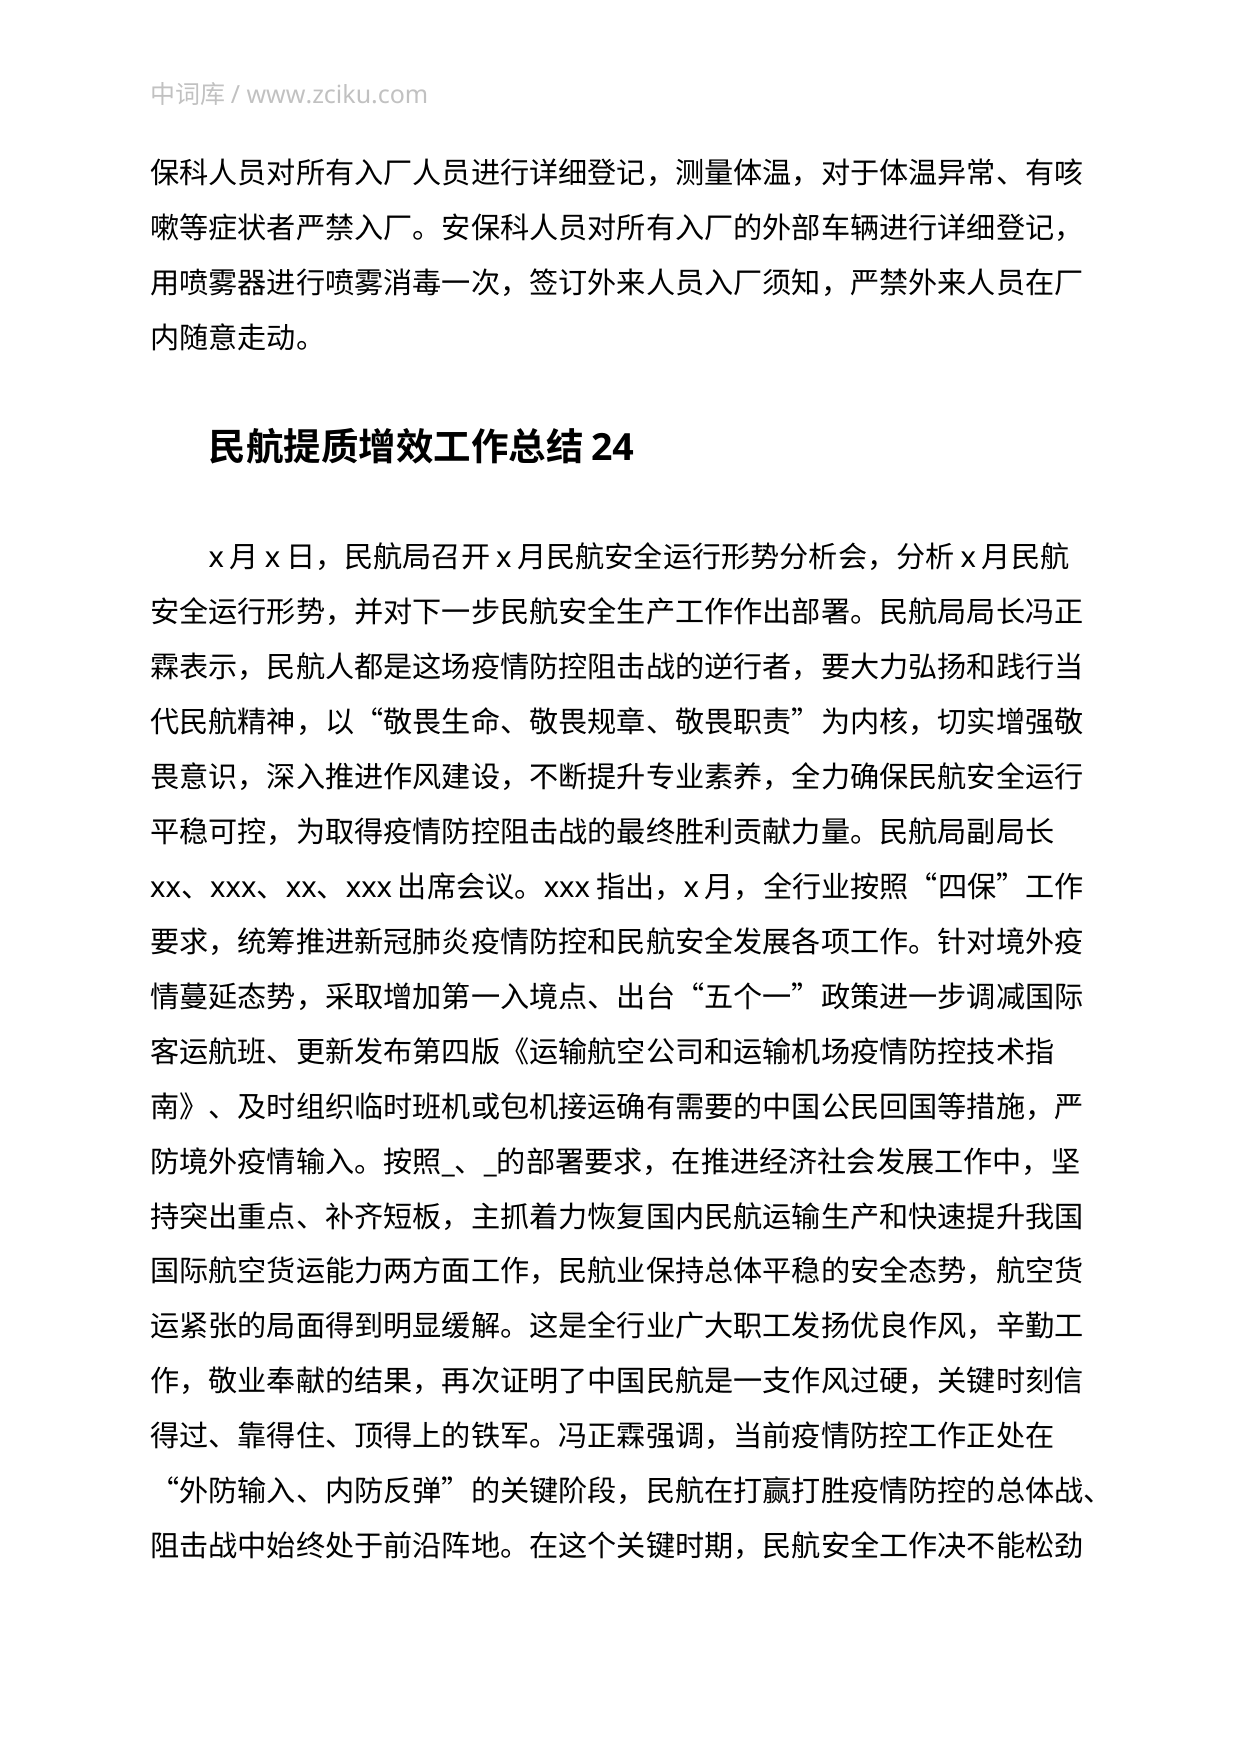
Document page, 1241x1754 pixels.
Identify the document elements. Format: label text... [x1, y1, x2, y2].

text 民航提质增效工作总结24 [150, 416, 1090, 471]
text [150, 150, 1090, 357]
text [150, 534, 1090, 1565]
